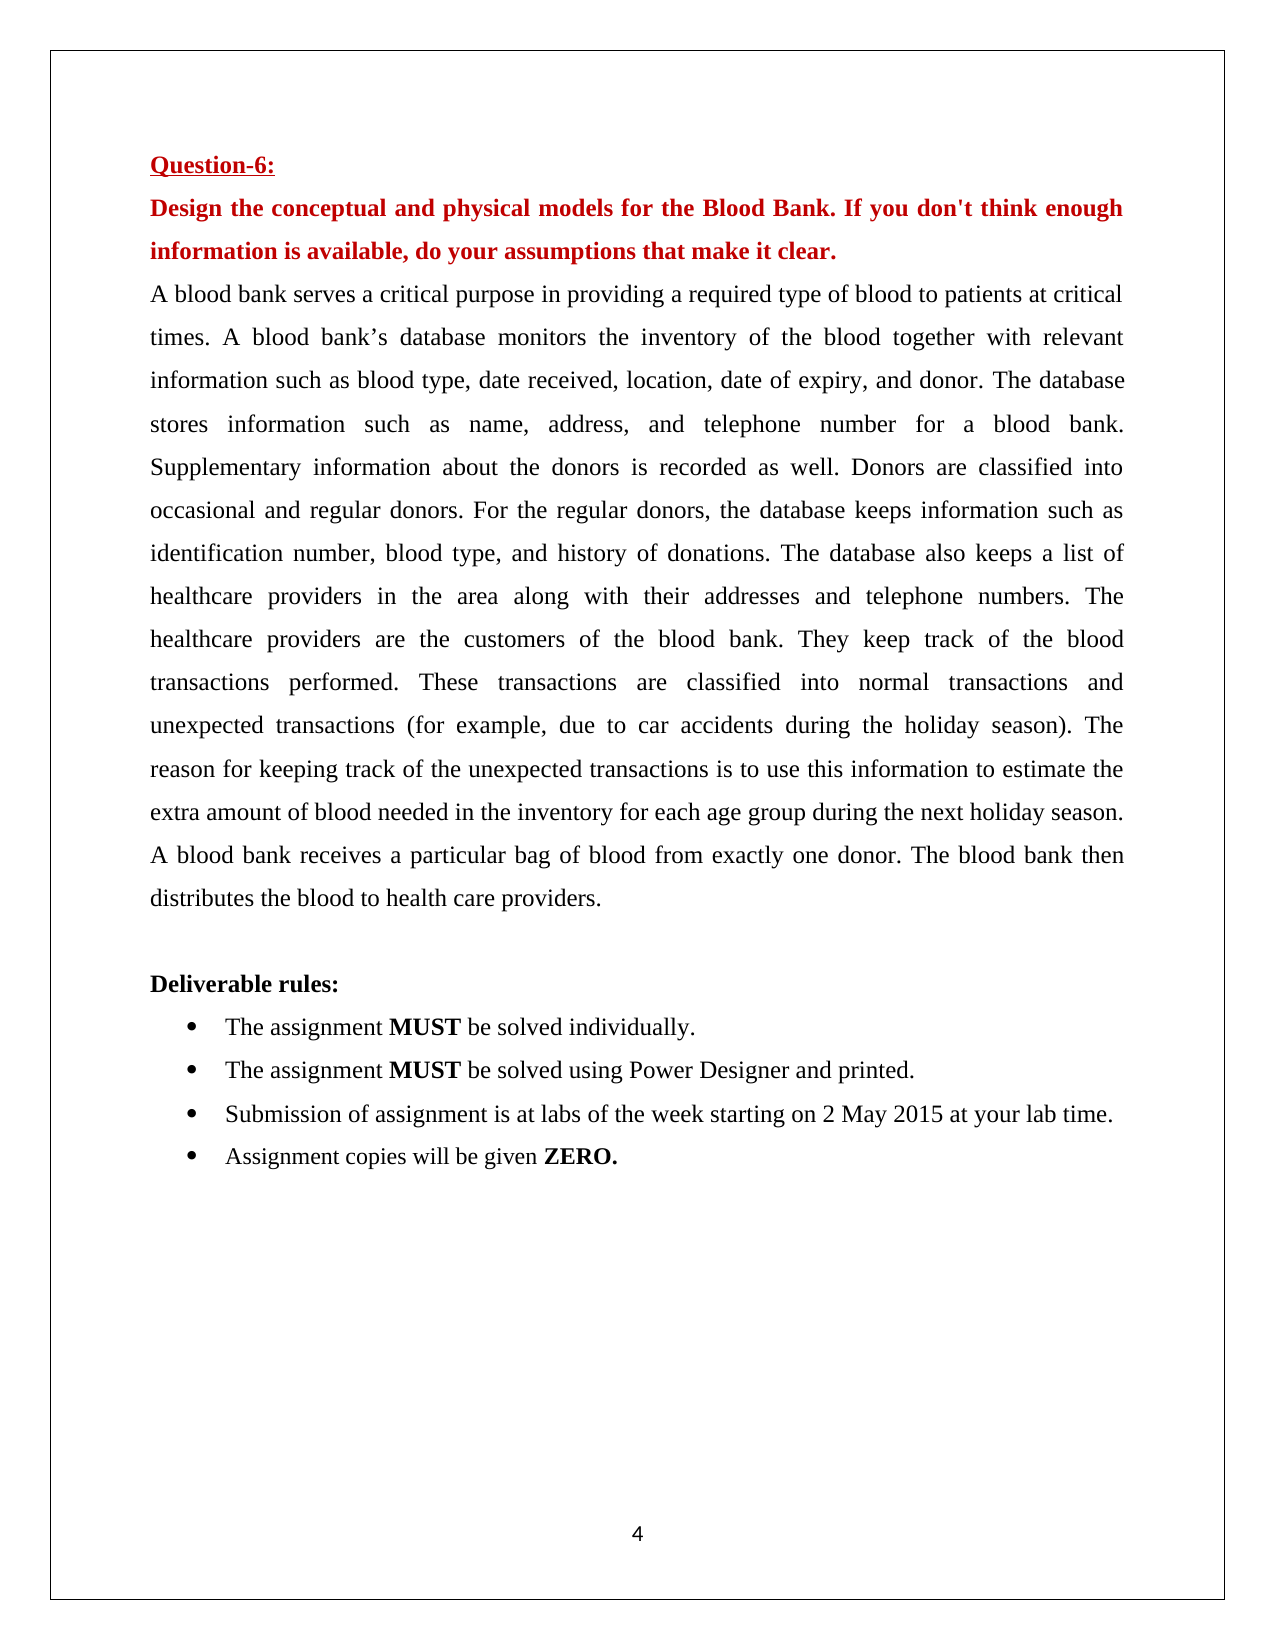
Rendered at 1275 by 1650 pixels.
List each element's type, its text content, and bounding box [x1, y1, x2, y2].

text Design the conceptual and physical models for the Blood Bank. If you don't think enough information is available, do your assumptions that make it clear. [150, 193, 1125, 265]
text A blood bank serves a critical purpose in providing a required type of blood to patients at critical times. A blood bank’s database monitors the inventory of the blood together with relevant information such as blood type, date received, location, date of expiry, and donor. The database stores information such as name, address, and telephone number for a blood bank. Supplementary information about the donors is recorded as well. Donors are classified into occasional and regular donors. For the regular donors, the database keeps information such as identification number, blood type, and history of donations. The database also keeps a list of healthcare providers in the area along with their addresses and telephone numbers. The healthcare providers are the customers of the blood bank. They keep track of the blood transactions performed. These transactions are classified into normal transactions and unexpected transactions (for example, due to car accidents during the holiday season). The reason for keeping track of the unexpected transactions is to use this information to estimate the extra amount of blood needed in the inventory for each age group during the next holiday season. A blood bank receives a particular bag of blood from exactly one donor. The blood bank then distributes the blood to health care providers. [150, 279, 1125, 912]
list The assignment MUST be solved individually. [187, 1012, 1125, 1041]
list The assignment MUST be solved using Power Designer and printed. [187, 1056, 1125, 1084]
list Submission of assignment is at labs of the week starting on 2 May 2015 at your lab time. [187, 1099, 1125, 1127]
text Deliverable rules: [150, 969, 1125, 998]
text Question-6: [150, 150, 1125, 179]
list Assignment copies will be given ZERO. [187, 1142, 1125, 1170]
